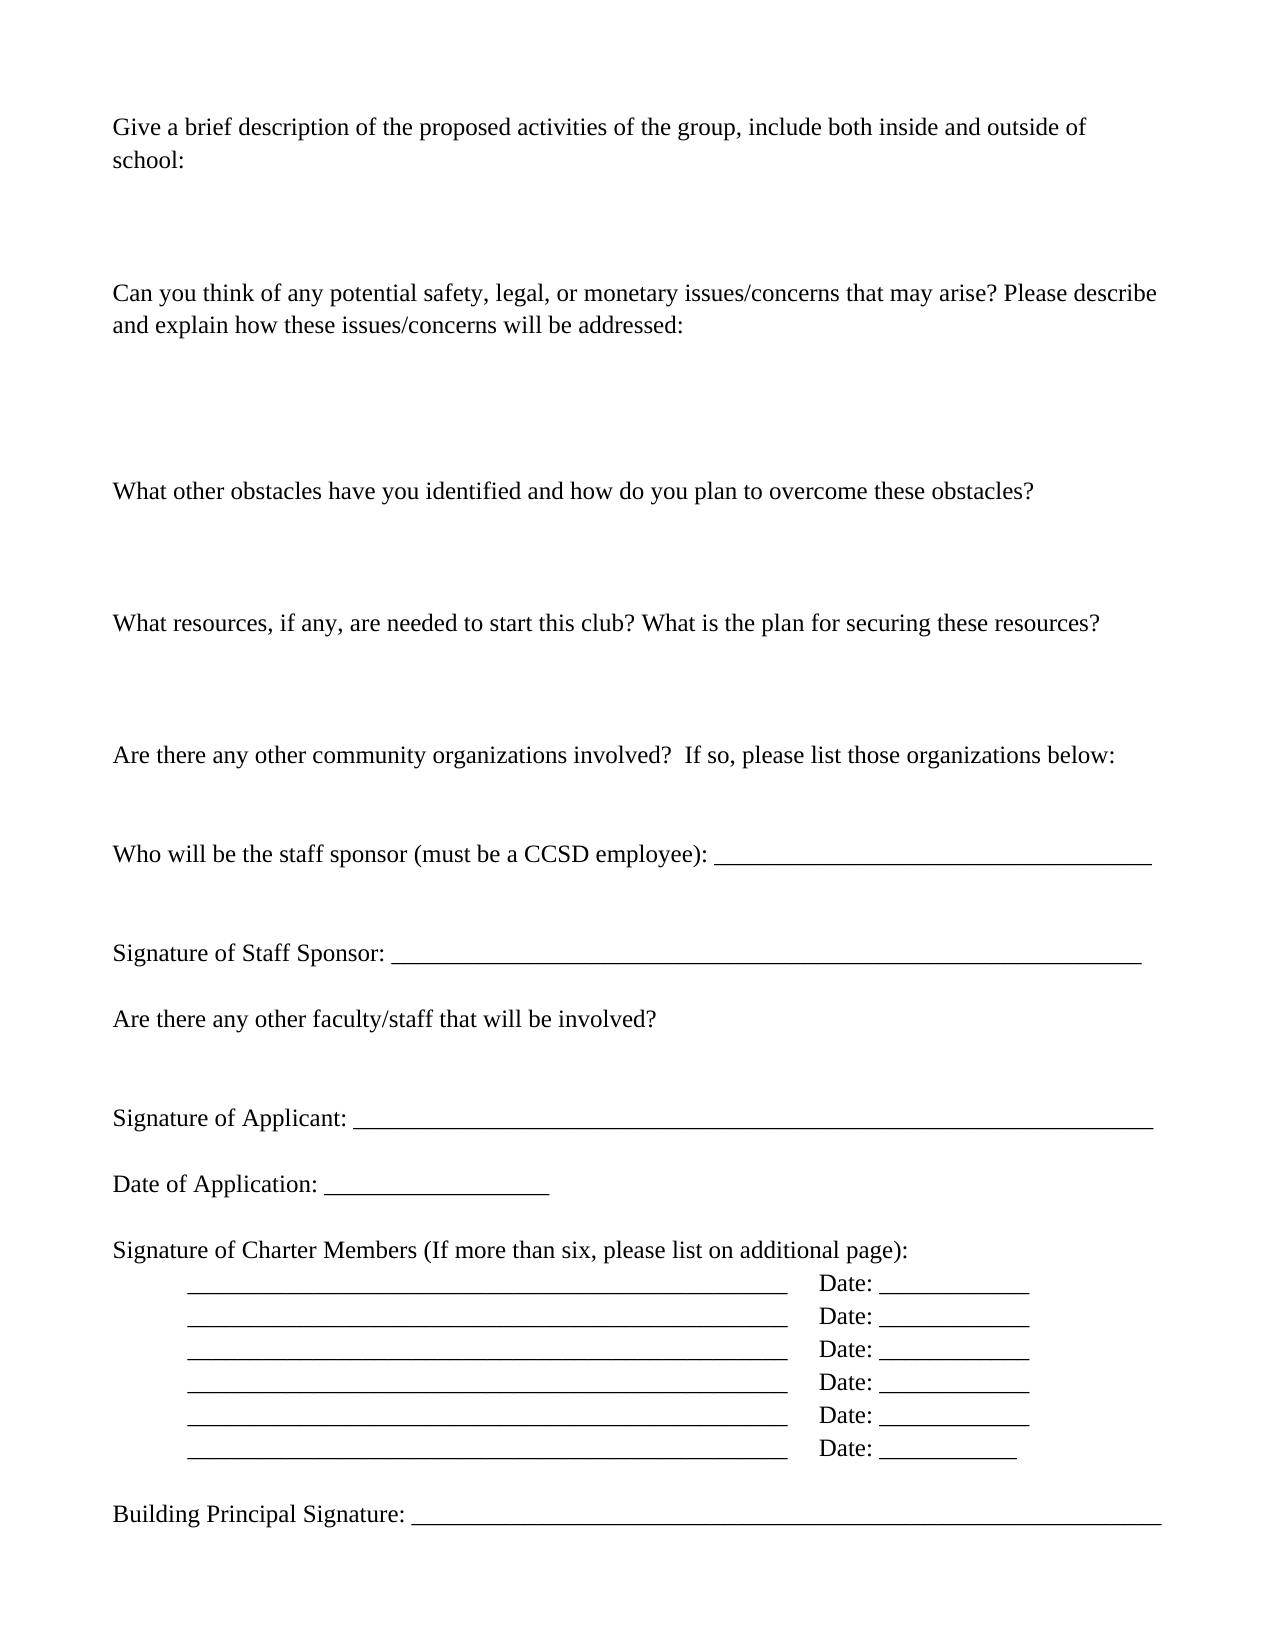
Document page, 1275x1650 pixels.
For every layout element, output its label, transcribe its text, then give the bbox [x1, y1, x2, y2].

text What other obstacles have you identified and how do you plan to overcome these obstacles? [112, 476, 1162, 504]
text Are there any other community organizations involved? If so, please list those organizations below: [112, 740, 1162, 769]
text Who will be the staff sponsor (must be a CCSD employee): ___________________________________ [112, 839, 1162, 868]
text ________________________________________________ Date: ____________ [187, 1400, 1162, 1429]
text Can you think of any potential safety, legal, or monetary issues/concerns that may arise? Please describe and explain how these issues/concerns will be addressed: [112, 278, 1162, 339]
text Date of Application: __________________ [112, 1169, 1162, 1198]
text ________________________________________________ Date: ____________ [187, 1334, 1162, 1363]
text ________________________________________________ Date: ____________ [187, 1367, 1162, 1396]
text Give a brief description of the proposed activities of the group, include both inside and outside of school: [112, 112, 1162, 174]
text Signature of Charter Members (If more than six, please list on additional page): [112, 1235, 1162, 1264]
text Building Principal Signature: ____________________________________________________________ [112, 1499, 1162, 1528]
text ________________________________________________ Date: ___________ [187, 1433, 1162, 1462]
text ________________________________________________ Date: ____________ [187, 1268, 1162, 1297]
text ________________________________________________ Date: ____________ [187, 1301, 1162, 1330]
text Signature of Staff Sponsor: ____________________________________________________________ [112, 938, 1162, 967]
text Are there any other faculty/staff that will be involved? [112, 1004, 1162, 1033]
text What resources, if any, are needed to start this club? What is the plan for securing these resources? [112, 608, 1162, 637]
text Signature of Applicant: ________________________________________________________________ [112, 1103, 1162, 1132]
